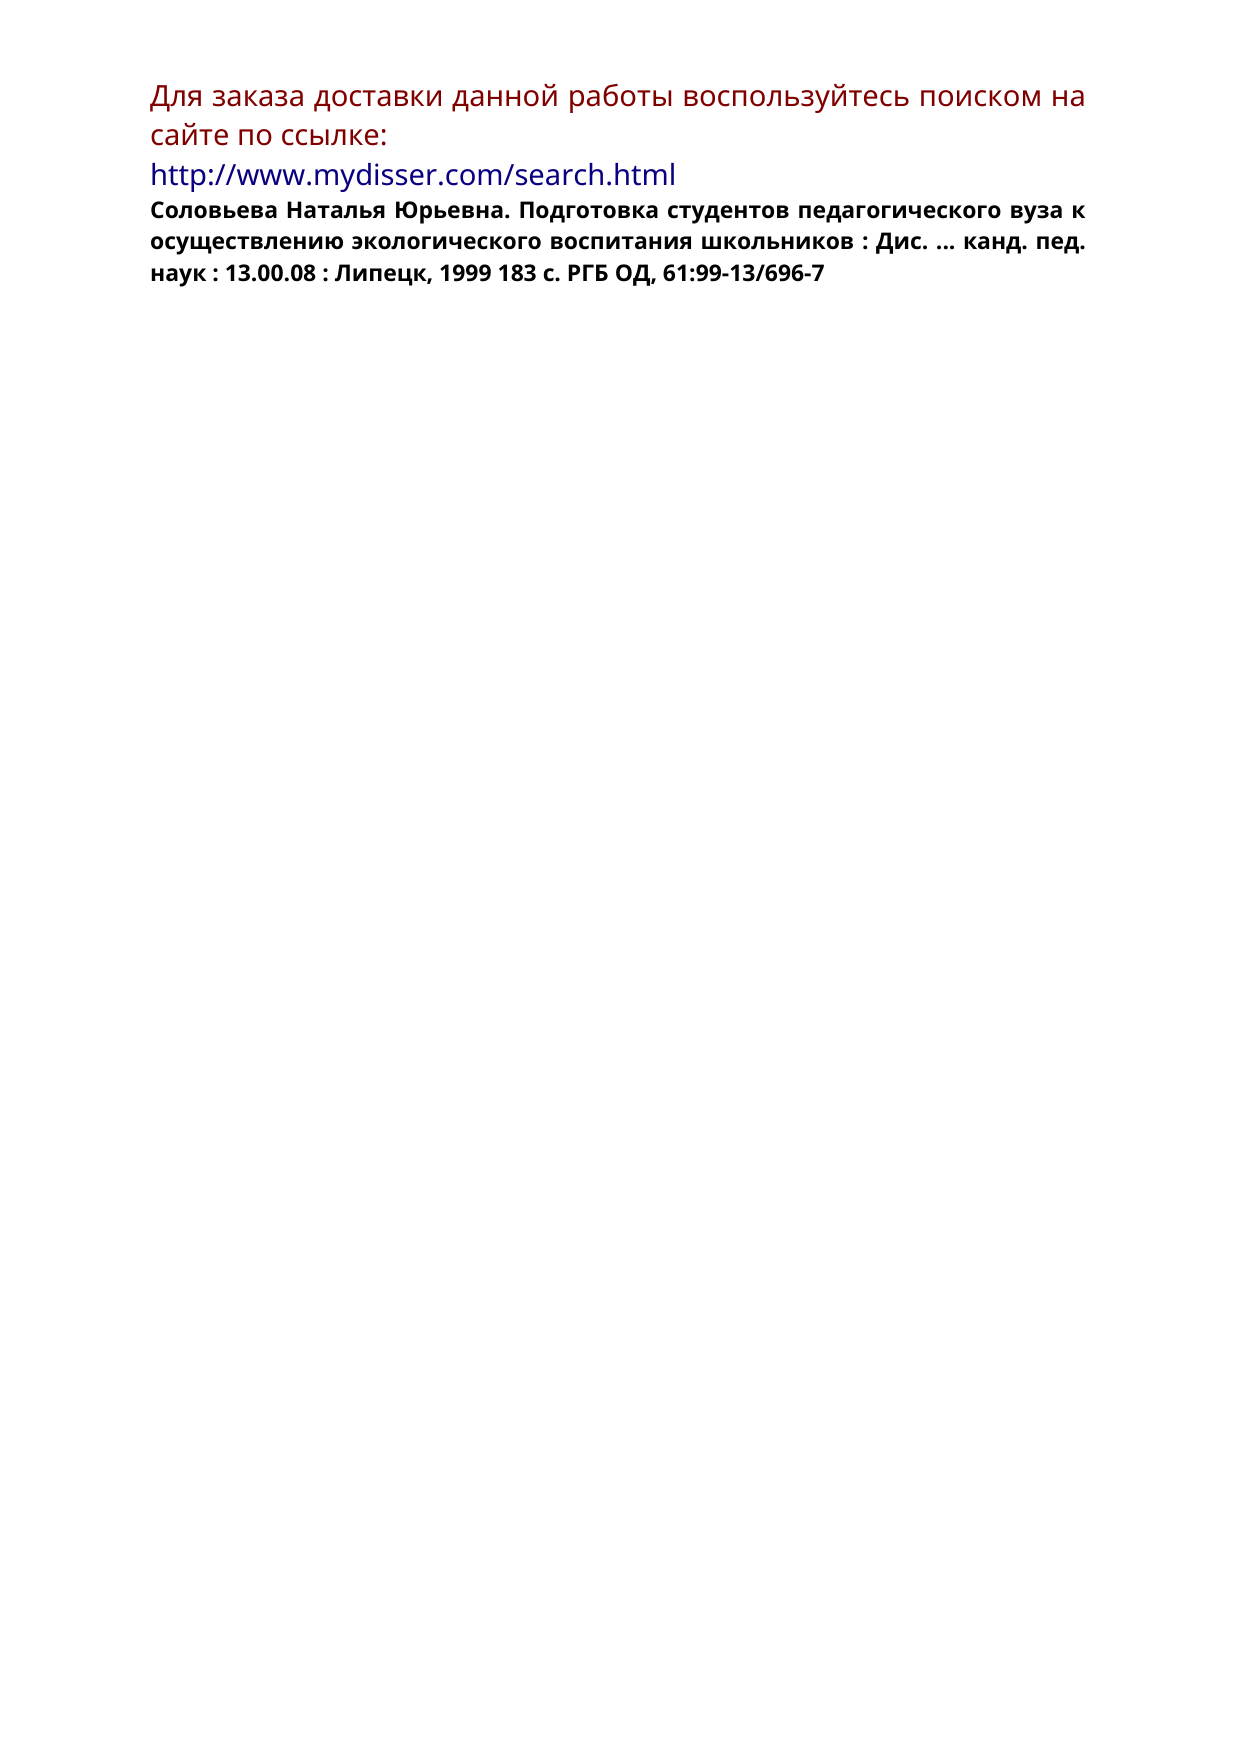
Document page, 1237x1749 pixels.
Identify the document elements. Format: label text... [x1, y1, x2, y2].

text Соловьева Наталья Юрьевна. Подготовка студентов педагогического вуза к осуществлению экологического воспитания школьников : Дис. ... канд. пед. наук : 13.00.08 : Липецк, 1999 183 c. РГБ ОД, 61:99-13/696-7 [150, 194, 1086, 288]
